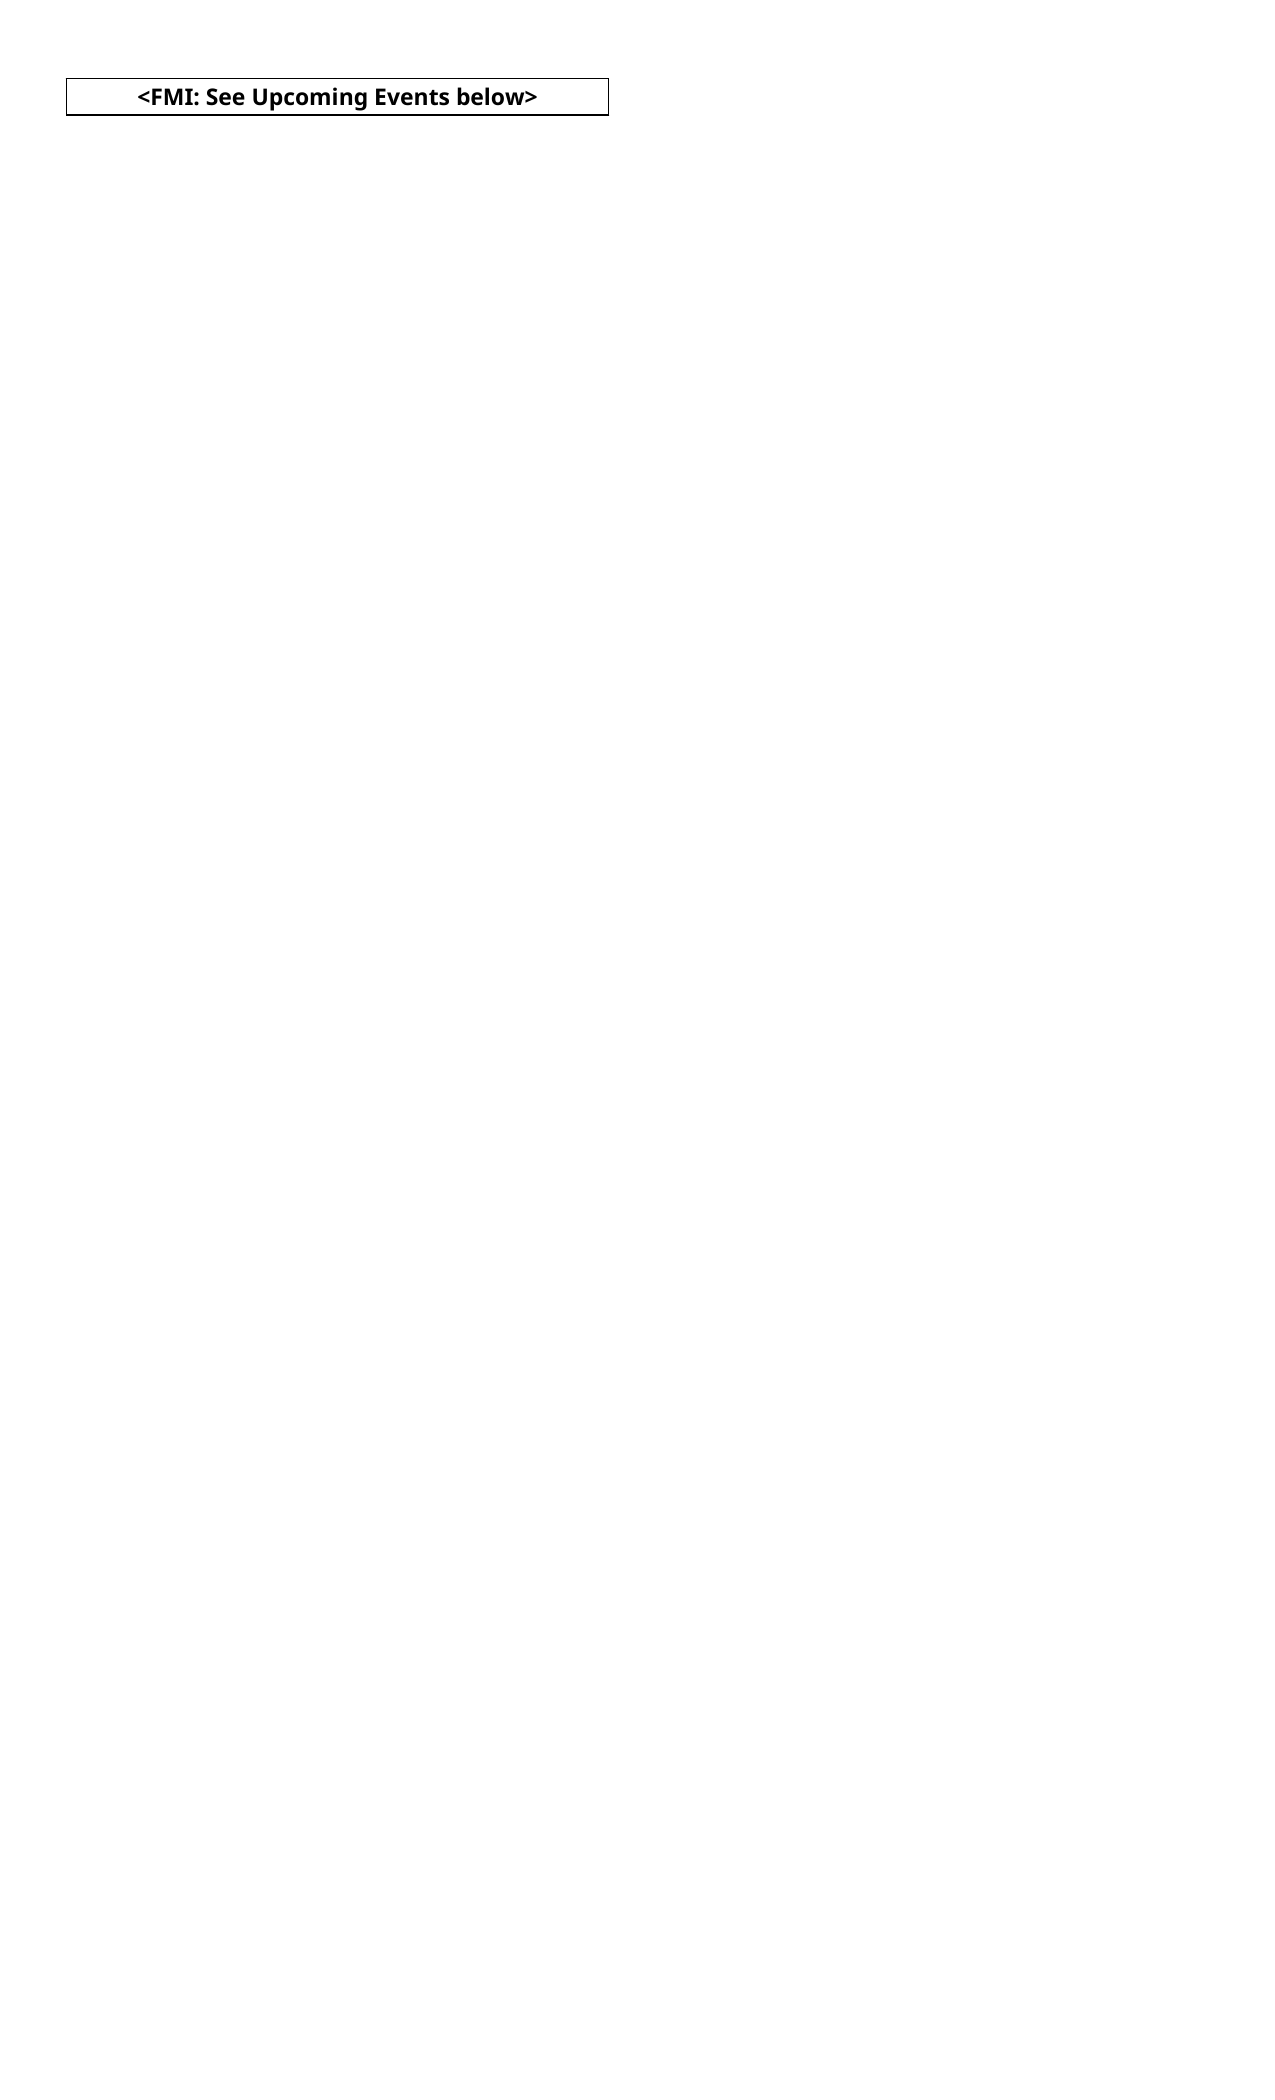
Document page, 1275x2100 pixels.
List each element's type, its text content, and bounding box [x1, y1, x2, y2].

text <FMI: See Upcoming Events below> [67, 79, 608, 114]
